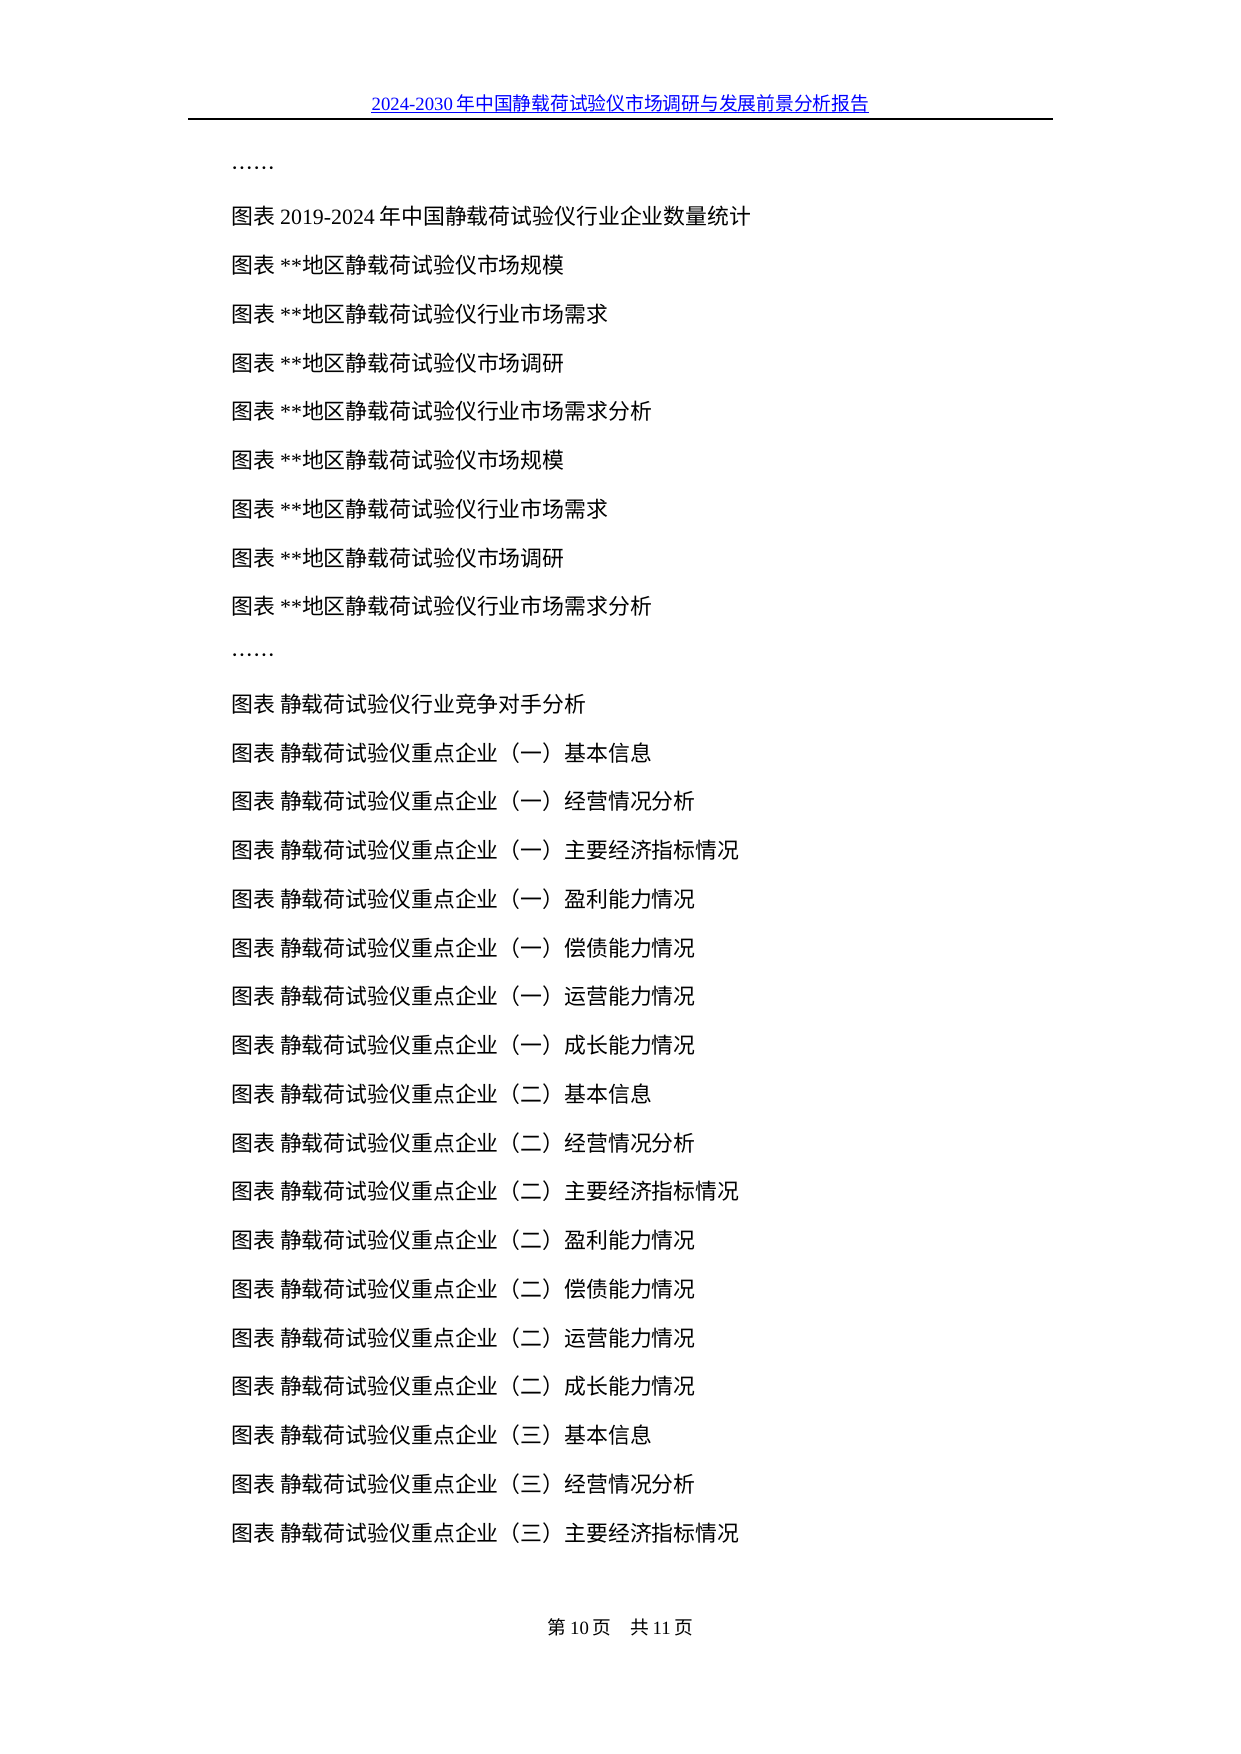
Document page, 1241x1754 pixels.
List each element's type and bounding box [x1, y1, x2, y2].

text [187, 150, 1053, 1548]
